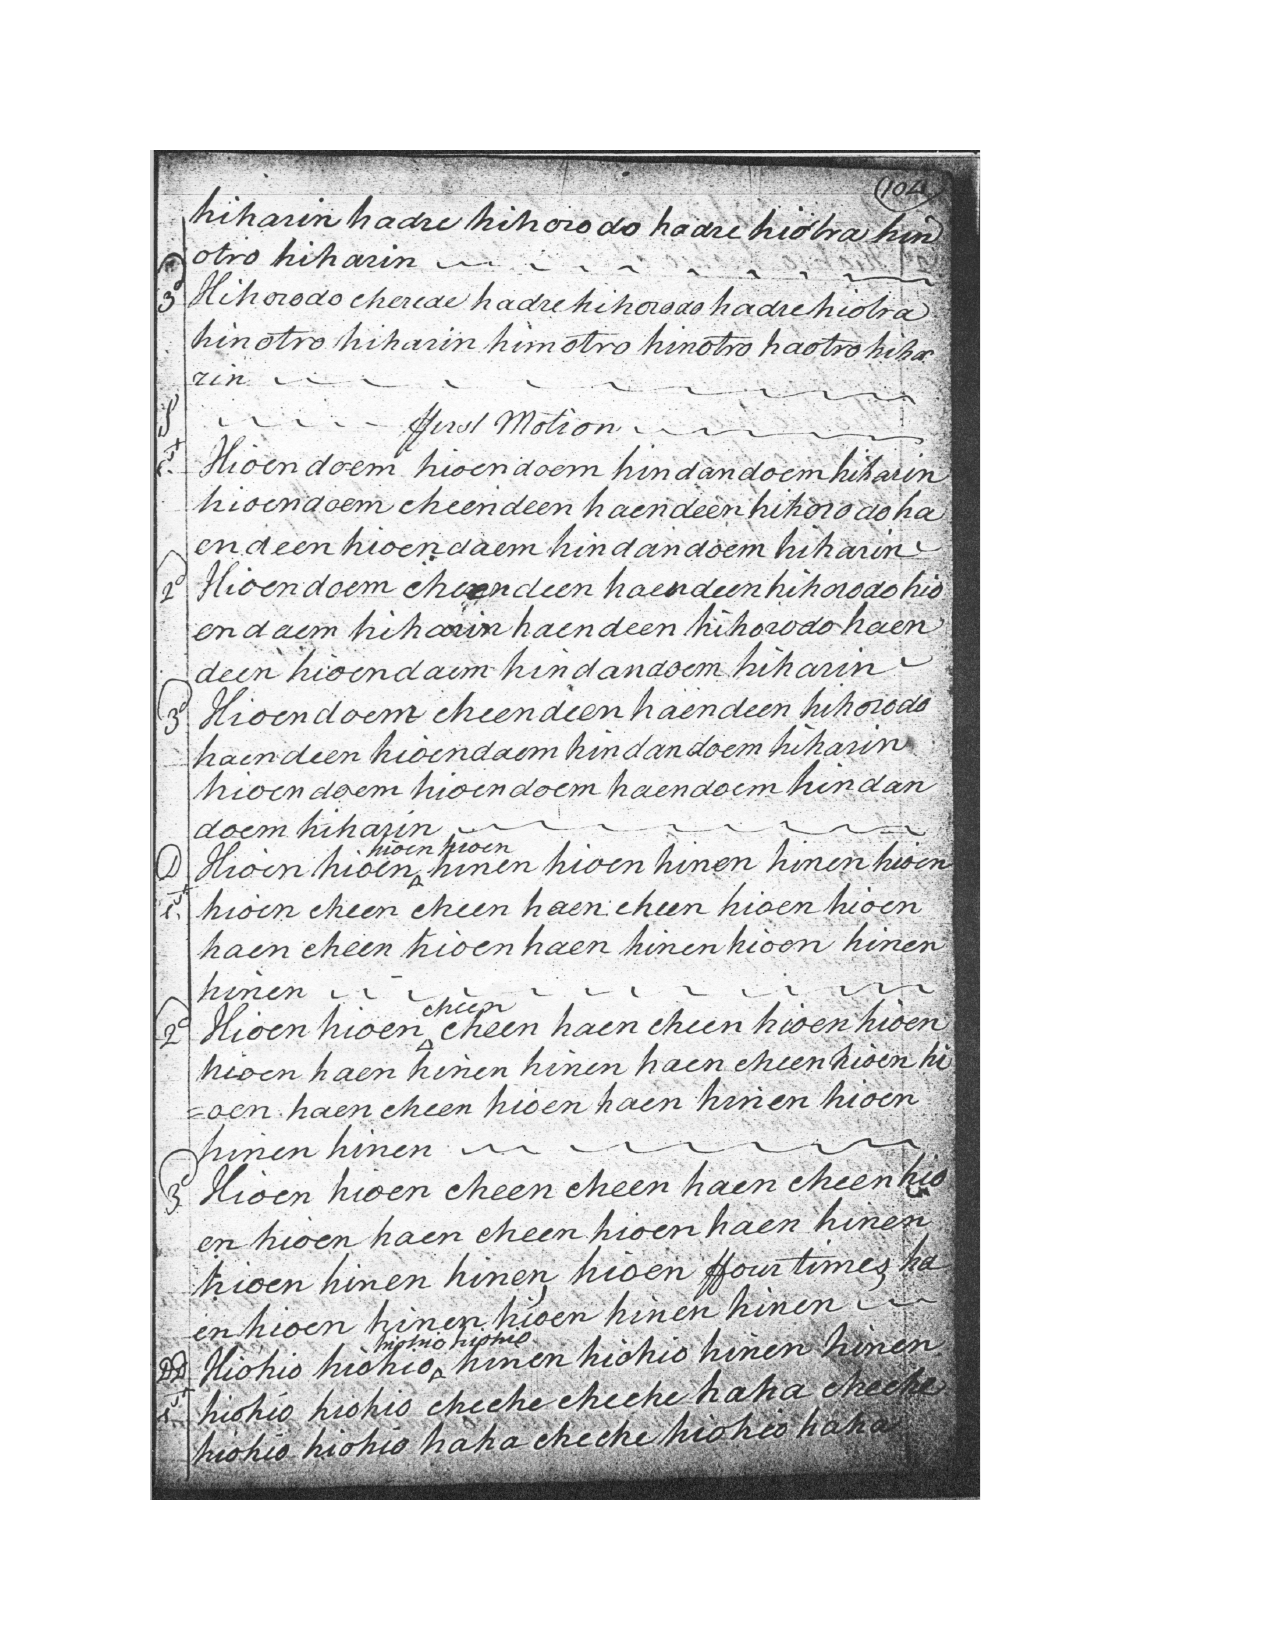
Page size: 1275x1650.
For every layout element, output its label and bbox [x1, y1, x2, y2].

picture [150, 150, 980, 1500]
